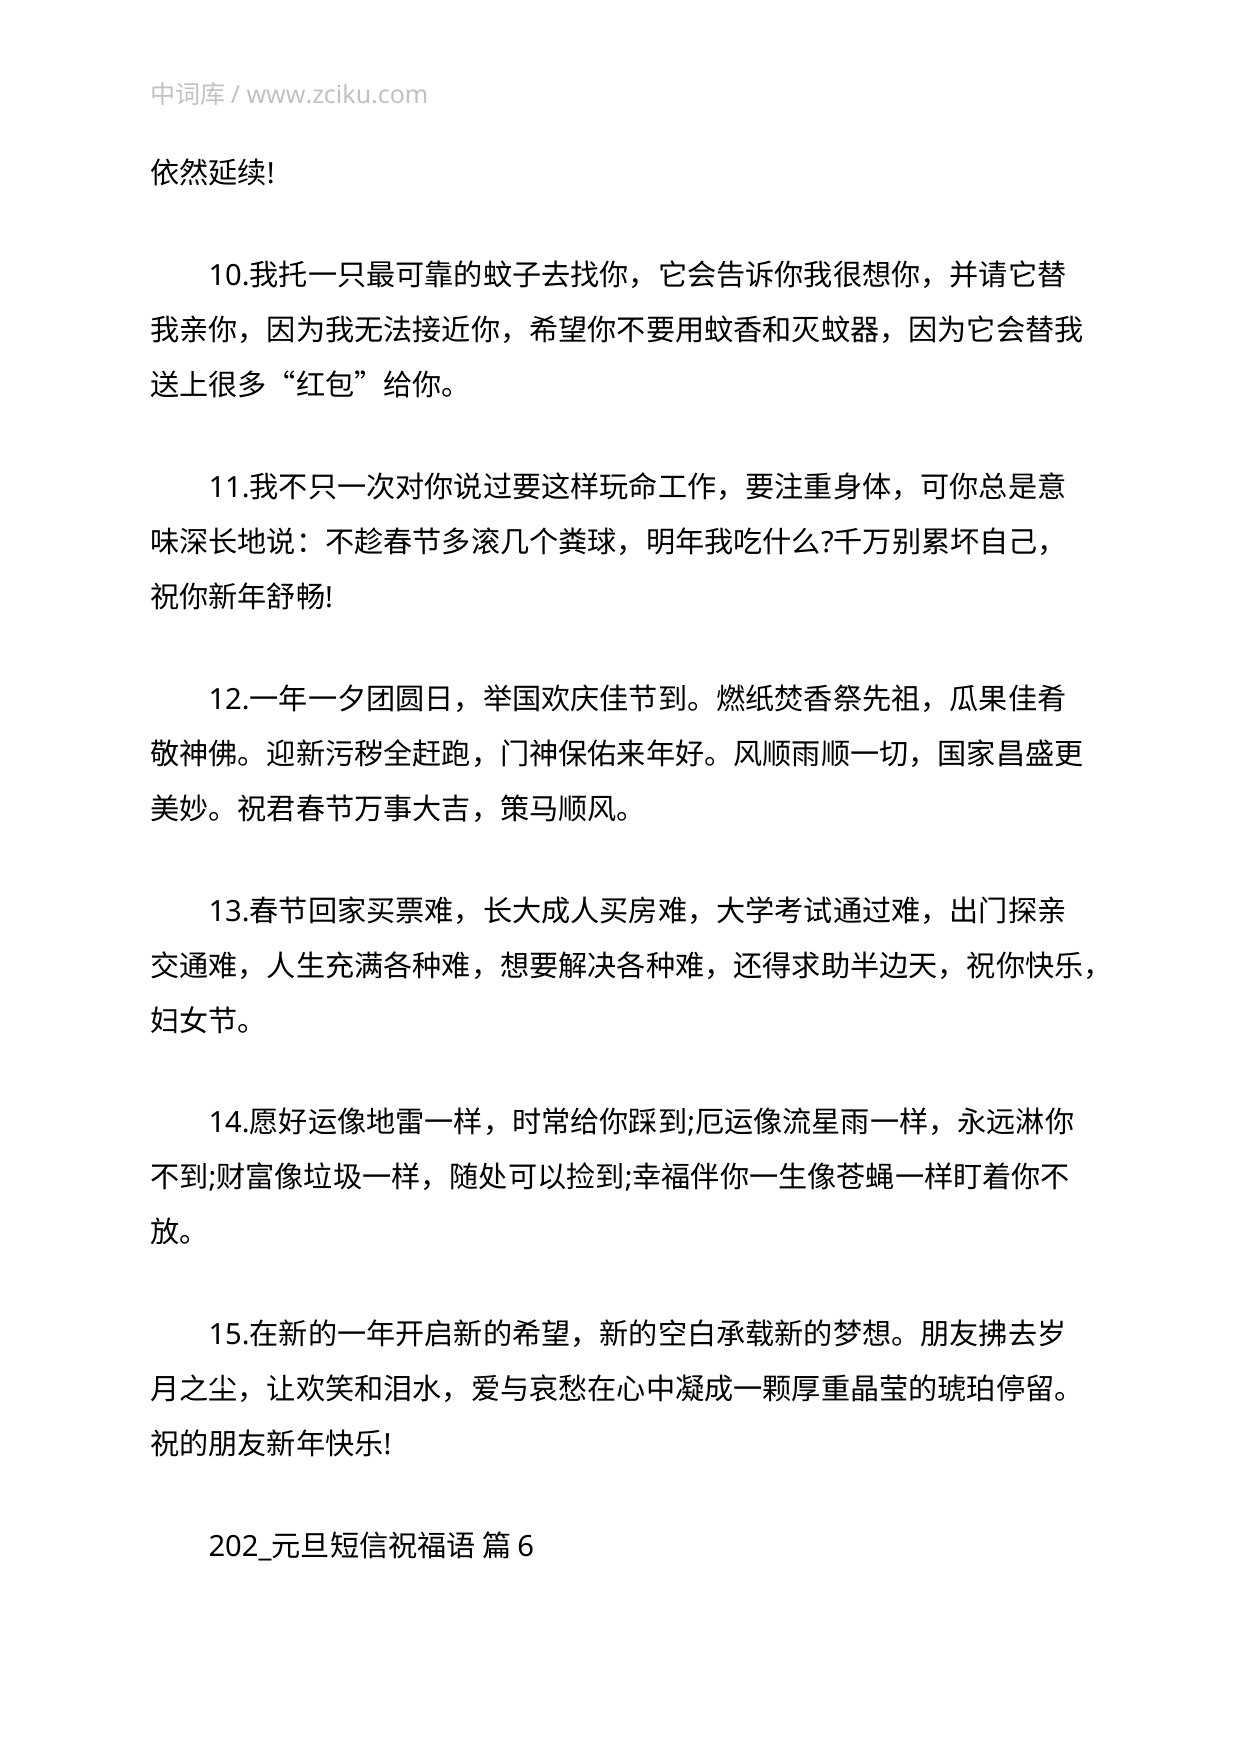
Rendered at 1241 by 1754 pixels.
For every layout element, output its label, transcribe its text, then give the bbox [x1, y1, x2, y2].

text 15.在新的一年开启新的希望，新的空白承载新的梦想。朋友拂去岁月之尘，让欢笑和泪水，爱与哀愁在心中凝成一颗厚重晶莹的琥珀停留。祝的朋友新年快乐! [150, 1311, 1090, 1463]
text 14.愿好运像地雷一样，时常给你踩到;厄运像流星雨一样，永远淋你不到;财富像垃圾一样，随处可以捡到;幸福伴你一生像苍蝇一样盯着你不放。 [150, 1099, 1090, 1251]
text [150, 150, 1090, 192]
text 11.我不只一次对你说过要这样玩命工作，要注重身体，可你总是意味深长地说：不趁春节多滚几个粪球，明年我吃什么?千万别累坏自己，祝你新年舒畅! [150, 464, 1090, 616]
text 12.一年一夕团圆日，举国欢庆佳节到。燃纸焚香祭先祖，瓜果佳肴敬神佛。迎新污秽全赶跑，门神保佑来年好。风顺雨顺一切，国家昌盛更美妙。祝君春节万事大吉，策马顺风。 [150, 676, 1090, 828]
text 202_元旦短信祝福语 篇6 [150, 1523, 1090, 1565]
text 13.春节回家买票难，长大成人买房难，大学考试通过难，出门探亲交通难，人生充满各种难，想要解决各种难，还得求助半边天，祝你快乐，妇女节。 [150, 887, 1090, 1039]
text 10.我托一只最可靠的蚊子去找你，它会告诉你我很想你，并请它替我亲你，因为我无法接近你，希望你不要用蚊香和灭蚊器，因为它会替我送上很多“红包”给你。 [150, 252, 1090, 404]
